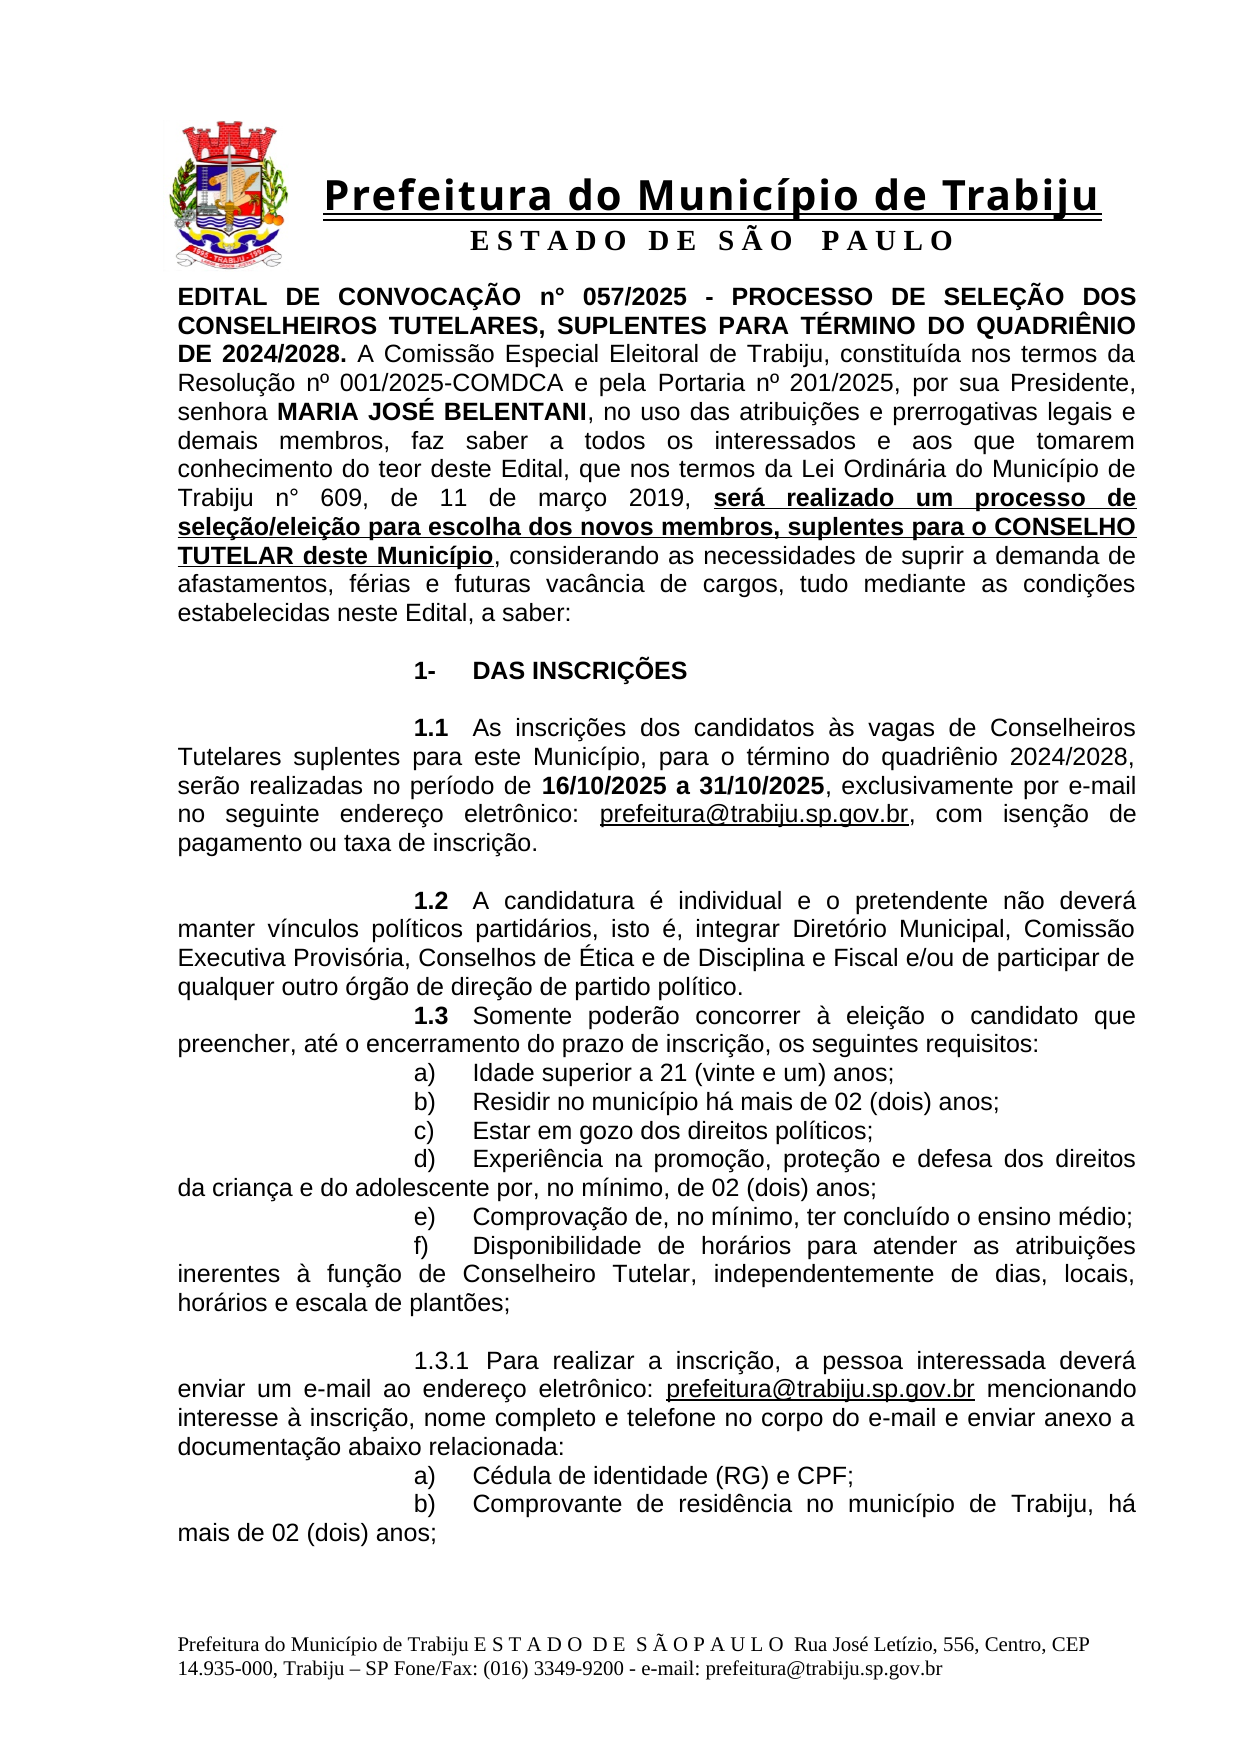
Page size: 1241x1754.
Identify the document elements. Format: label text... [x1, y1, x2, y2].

list Estar em gozo dos direitos políticos; [177, 1116, 1137, 1144]
list As inscrições dos candidatos às vagas de Conselheiros Tutelares suplentes para este Município, para o término do quadriênio 2024/2028, serão realizadas no período de 16/10/2025 a 31/10/2025, exclusivamente por e-mail no seguinte endereço eletrônico: prefeitura@trabiju.sp.gov.br, com isenção de pagamento ou taxa de inscrição. [177, 713, 1137, 857]
table_header Prefeitura do Município de Trabiju E S T A D O D E S Ã O P A U L O [294, 95, 1128, 282]
list Disponibilidade de horários para atender as atribuições inerentes à função de Conselheiro Tutelar, independentemente de dias, locais, horários e escala de plantões; [177, 1231, 1137, 1317]
table_header [125, 95, 294, 282]
list Residir no município há mais de 02 (dois) anos; [177, 1087, 1137, 1116]
text EDITAL DE CONVOCAÇÃO n° 057/2025 - PROCESSO DE SELEÇÃO DOS CONSELHEIROS TUTELARES, SUPLENTES PARA TÉRMINO DO QUADRIÊNIO DE 2024/2028. A Comissão Especial Eleitoral de Trabiju, constituída nos termos da Resolução nº 001/2025-COMDCA e pela Portaria nº 201/2025, por sua Presidente, senhora MARIA JOSÉ BELENTANI, no uso das atribuições e prerrogativas legais e demais membros, faz saber a todos os interessados e aos que tomarem conhecimento do teor deste Edital, que nos termos da Lei Ordinária do Município de Trabiju n° 609, de 11 de março 2019, será realizado um processo de seleção/eleição para escolha dos novos membros, suplentes para o CONSELHO TUTELAR deste Município, considerando as necessidades de suprir a demanda de afastamentos, férias e futuras vacância de cargos, tudo mediante as condições estabelecidas neste Edital, a saber: [177, 538, 1137, 627]
list Para realizar a inscrição, a pessoa interessada deverá enviar um e-mail ao endereço eletrônico: prefeitura@trabiju.sp.gov.br mencionando interesse à inscrição, nome completo e telefone no corpo do e-mail e enviar anexo a documentação abaixo relacionada: [177, 1346, 1137, 1461]
text EDITAL DE CONVOCAÇÃO n° 057/2025 - PROCESSO DE SELEÇÃO DOS CONSELHEIROS TUTELARES, SUPLENTES PARA TÉRMINO DO QUADRIÊNIO DE 2024/2028. A Comissão Especial Eleitoral de Trabiju, constituída nos termos da Resolução nº 001/2025-COMDCA e pela Portaria nº 201/2025, por sua Presidente, senhora MARIA JOSÉ BELENTANI, no uso das atribuições e prerrogativas legais e demais membros, faz saber a todos os interessados e aos que tomarem conhecimento do teor deste Edital, que nos termos da Lei Ordinária do Município de Trabiju n° 609, de 11 de março 2019, será realizado um processo de seleção/eleição para escolha dos novos membros, suplentes para o CONSELHO TUTELAR deste Município, considerando as necessidades de suprir a demanda de afastamentos, férias e futuras vacância de cargos, tudo mediante as condições estabelecidas neste Edital, a saber: [177, 282, 1137, 537]
list Somente poderão concorrer à eleição o candidato que preencher, até o encerramento do prazo de inscrição, os seguintes requisitos: [177, 1001, 1137, 1058]
list Comprovante de residência no município de Trabiju, há mais de 02 (dois) anos; [177, 1489, 1137, 1547]
list DAS INSCRIÇÕES [252, 656, 1137, 684]
list Comprovação de, no mínimo, ter concluído o ensino médio; [177, 1202, 1137, 1231]
list Cédula de identidade (RG) e CPF; [177, 1461, 1137, 1489]
list Idade superior a 21 (vinte e um) anos; [177, 1058, 1137, 1087]
list Experiência na promoção, proteção e defesa dos direitos da criança e do adolescente por, no mínimo, de 02 (dois) anos; [177, 1144, 1137, 1202]
list A candidatura é individual e o pretendente não deverá manter vínculos políticos partidários, isto é, integrar Diretório Municipal, Comissão Executiva Provisória, Conselhos de Ética e de Disciplina e Fiscal e/ou de participar de qualquer outro órgão de direção de partido político. [177, 886, 1137, 1001]
